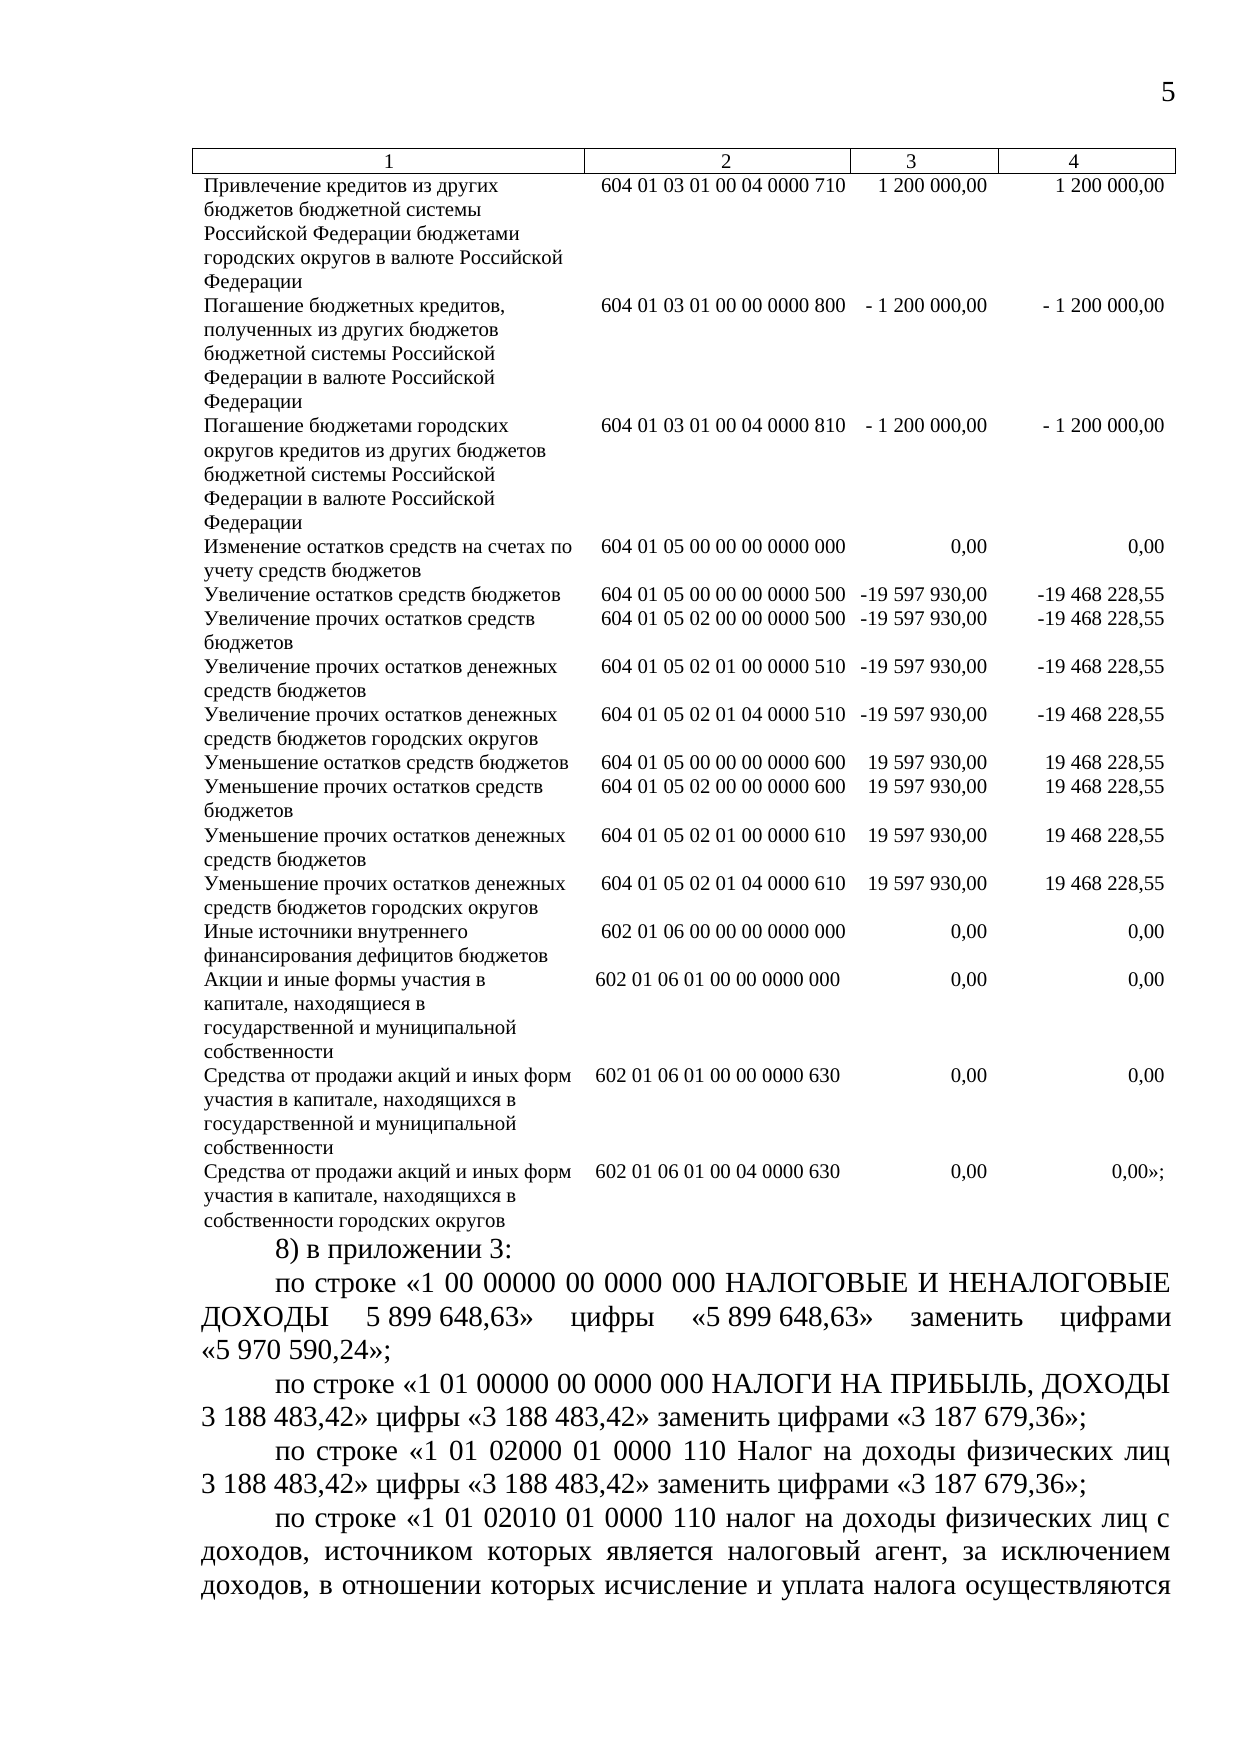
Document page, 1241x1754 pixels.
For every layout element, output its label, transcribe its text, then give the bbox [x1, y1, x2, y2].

text по строке «1 01 00000 00 0000 000 НАЛОГИ НА ПРИБЫЛЬ, ДОХОДЫ 3 188 483,42» цифры «3 188 483,42» заменить цифрами «3 187 679,36»; [201, 1366, 1172, 1433]
table_cell 604 01 05 02 01 00 0000 510 [585, 654, 851, 702]
table_cell Уменьшение прочих остатков средств бюджетов [193, 774, 585, 822]
table_cell -19 597 930,00 [851, 702, 998, 750]
table_cell 19 468 228,55 [998, 774, 1175, 822]
text по строке «1 01 02000 01 0000 110 Налог на доходы физических лиц 3 188 483,42» цифры «3 188 483,42» заменить цифрами «3 187 679,36»; [201, 1433, 1172, 1500]
table_cell Средства от продажи акций и иных форм участия в капитале, находящихся в государственной и муниципальной собственности [193, 1063, 585, 1159]
table_cell Уменьшение остатков средств бюджетов [193, 750, 585, 774]
table_cell Погашение бюджетами городских округов кредитов из других бюджетов бюджетной системы Российской Федерации в валюте Российской Федерации [193, 414, 585, 534]
table_cell Увеличение остатков средств бюджетов [193, 582, 585, 606]
table_cell Увеличение прочих остатков денежных средств бюджетов городских округов [193, 702, 585, 750]
table_cell 602 01 06 01 00 00 0000 630 [585, 1063, 851, 1159]
table_cell -19 597 930,00 [851, 606, 998, 654]
table_cell 0,00»; [998, 1159, 1175, 1232]
table_cell Уменьшение прочих остатков денежных средств бюджетов [193, 823, 585, 871]
table_cell 19 597 930,00 [851, 774, 998, 822]
table_cell 602 01 06 01 00 00 0000 000 [585, 967, 851, 1063]
table_cell 0,00 [851, 919, 998, 967]
table_cell 0,00 [998, 967, 1175, 1063]
table_cell - 1 200 000,00 [851, 414, 998, 534]
table_header 1 [193, 149, 584, 173]
table_cell - 1 200 000,00 [851, 293, 998, 413]
table_cell 604 01 05 00 00 00 0000 000 [585, 534, 851, 582]
table_cell 1 200 000,00 [851, 174, 998, 293]
table_cell Акции и иные формы участия в капитале, находящиеся в государственной и муниципальной собственности [193, 967, 585, 1063]
table_cell 604 01 03 01 00 04 0000 810 [585, 414, 851, 534]
table_cell 602 01 06 01 00 04 0000 630 [585, 1159, 851, 1232]
table_cell 604 01 05 02 01 00 0000 610 [585, 823, 851, 871]
table_cell 604 01 03 01 00 00 0000 800 [585, 293, 851, 413]
table_header 2 [585, 149, 850, 173]
table_cell 604 01 05 02 01 04 0000 610 [585, 871, 851, 919]
table_cell 604 01 05 02 00 00 0000 500 [585, 606, 851, 654]
table_cell -19 597 930,00 [851, 654, 998, 702]
text по строке «1 00 00000 00 0000 000 НАЛОГОВЫЕ И НЕНАЛОГОВЫЕ ДОХОДЫ 5 899 648,63» цифры «5 899 648,63» заменить цифрами «5 970 590,24»; [201, 1265, 1172, 1366]
table_cell -19 468 228,55 [998, 654, 1175, 702]
table_cell -19 468 228,55 [998, 702, 1175, 750]
table_cell 19 597 930,00 [851, 871, 998, 919]
table_cell Увеличение прочих остатков денежных средств бюджетов [193, 654, 585, 702]
table_cell 19 468 228,55 [998, 871, 1175, 919]
table_cell 604 01 05 02 00 00 0000 600 [585, 774, 851, 822]
table_cell 0,00 [851, 967, 998, 1063]
table_cell -19 597 930,00 [851, 582, 998, 606]
table_cell Изменение остатков средств на счетах по учету средств бюджетов [193, 534, 585, 582]
table_cell 0,00 [851, 1063, 998, 1159]
table_cell Привлечение кредитов из других бюджетов бюджетной системы Российской Федерации бюджетами городских округов в валюте Российской Федерации [193, 174, 585, 293]
table_cell - 1 200 000,00 [998, 293, 1175, 413]
text 8) в приложении 3: [201, 1232, 1172, 1265]
table_cell 19 468 228,55 [998, 823, 1175, 871]
table_cell 19 597 930,00 [851, 750, 998, 774]
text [201, 1500, 1172, 1601]
table_cell 0,00 [851, 1159, 998, 1232]
table_cell 19 468 228,55 [998, 750, 1175, 774]
table_cell 604 01 05 02 01 04 0000 510 [585, 702, 851, 750]
table_cell 0,00 [998, 919, 1175, 967]
table_cell 0,00 [998, 1063, 1175, 1159]
table_cell 604 01 05 00 00 00 0000 600 [585, 750, 851, 774]
table_cell Иные источники внутреннего финансирования дефицитов бюджетов [193, 919, 585, 967]
table_cell 0,00 [998, 534, 1175, 582]
table_cell - 1 200 000,00 [998, 414, 1175, 534]
table_cell 604 01 03 01 00 04 0000 710 [585, 174, 851, 293]
table_cell 0,00 [851, 534, 998, 582]
table_header 3 [851, 149, 998, 173]
table_header 4 [999, 149, 1175, 173]
table_cell Увеличение прочих остатков средств бюджетов [193, 606, 585, 654]
table_cell 602 01 06 00 00 00 0000 000 [585, 919, 851, 967]
table_cell 604 01 05 00 00 00 0000 500 [585, 582, 851, 606]
table_cell 1 200 000,00 [998, 174, 1175, 293]
table_cell Погашение бюджетных кредитов, полученных из других бюджетов бюджетной системы Российской Федерации в валюте Российской Федерации [193, 293, 585, 413]
table_cell 19 597 930,00 [851, 823, 998, 871]
table_cell -19 468 228,55 [998, 582, 1175, 606]
table_cell -19 468 228,55 [998, 606, 1175, 654]
table_cell Уменьшение прочих остатков денежных средств бюджетов городских округов [193, 871, 585, 919]
table_cell Средства от продажи акций и иных форм участия в капитале, находящихся в собственности городских округов [193, 1159, 585, 1232]
